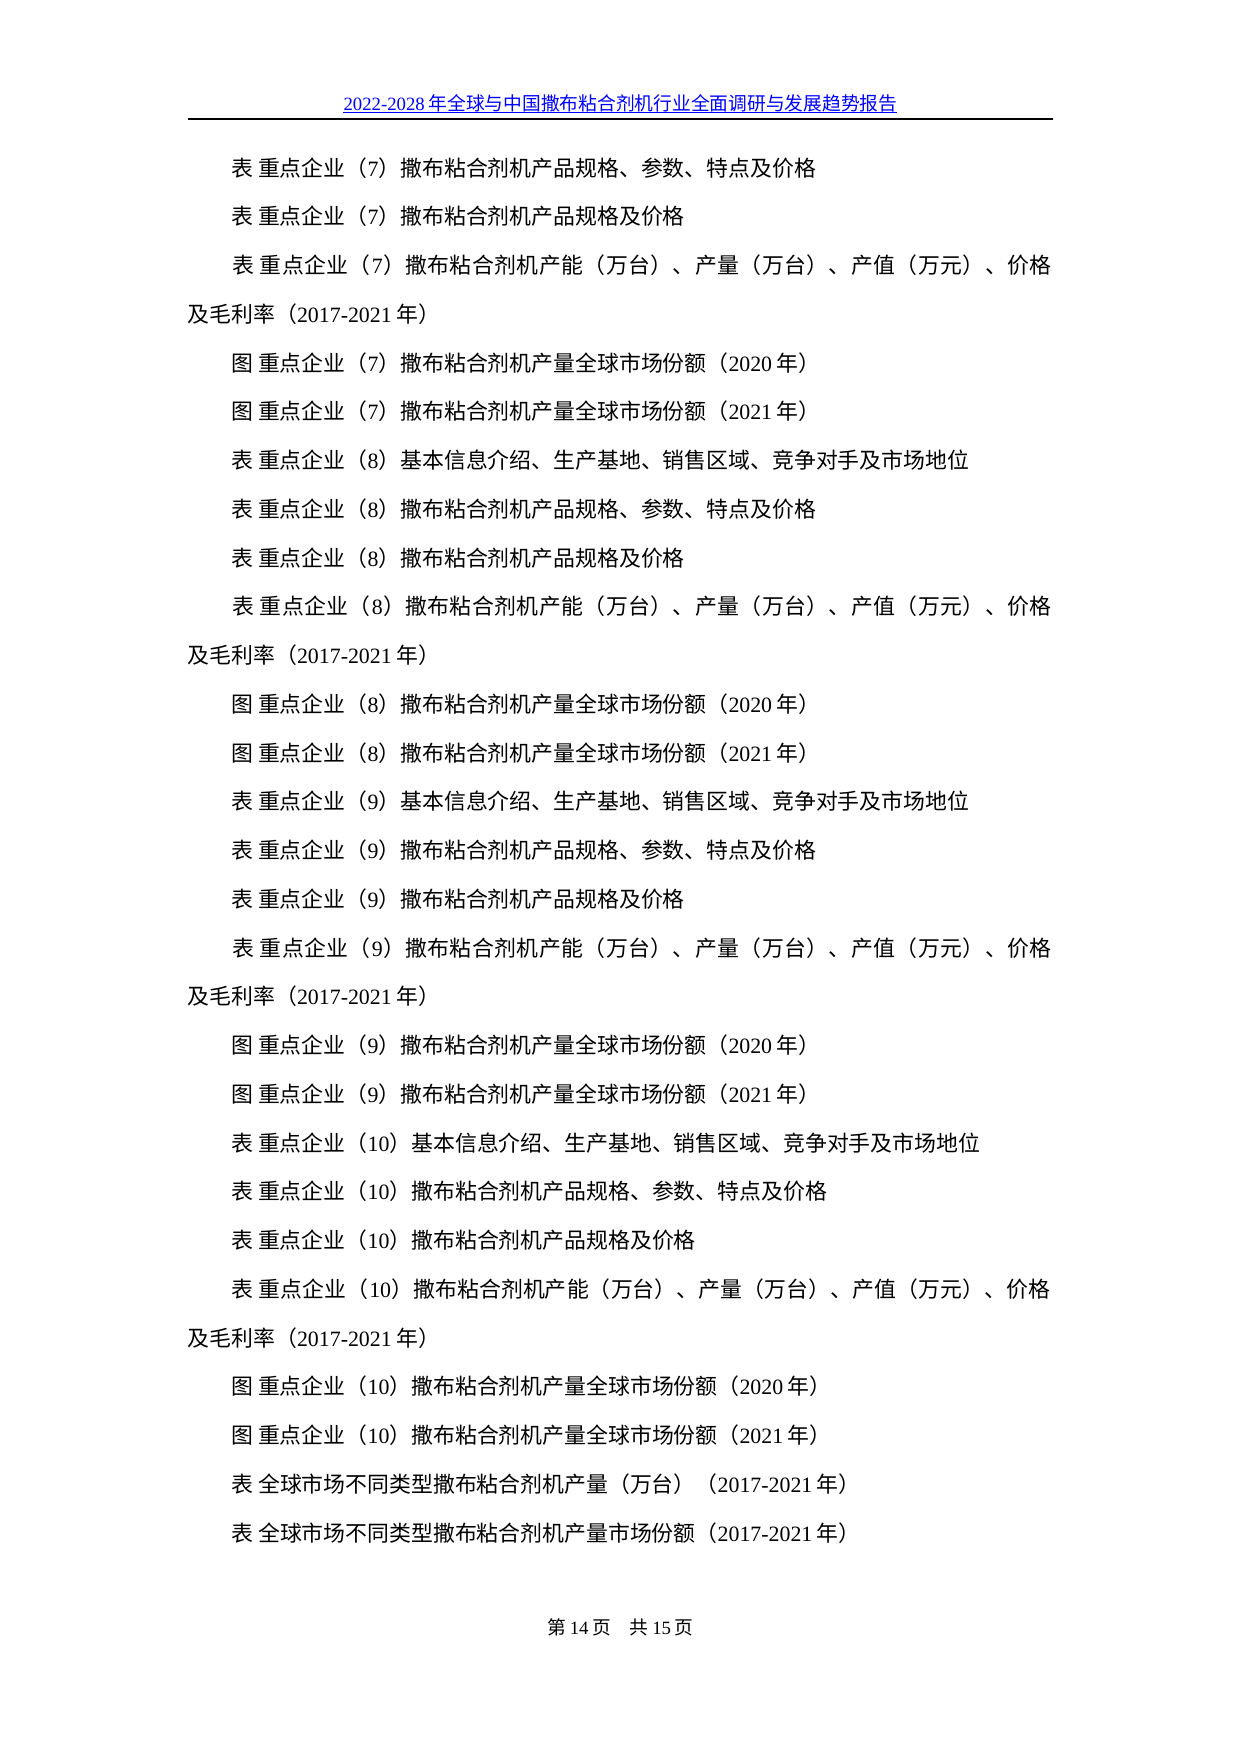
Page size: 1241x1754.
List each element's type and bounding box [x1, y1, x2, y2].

text [187, 150, 1053, 1548]
